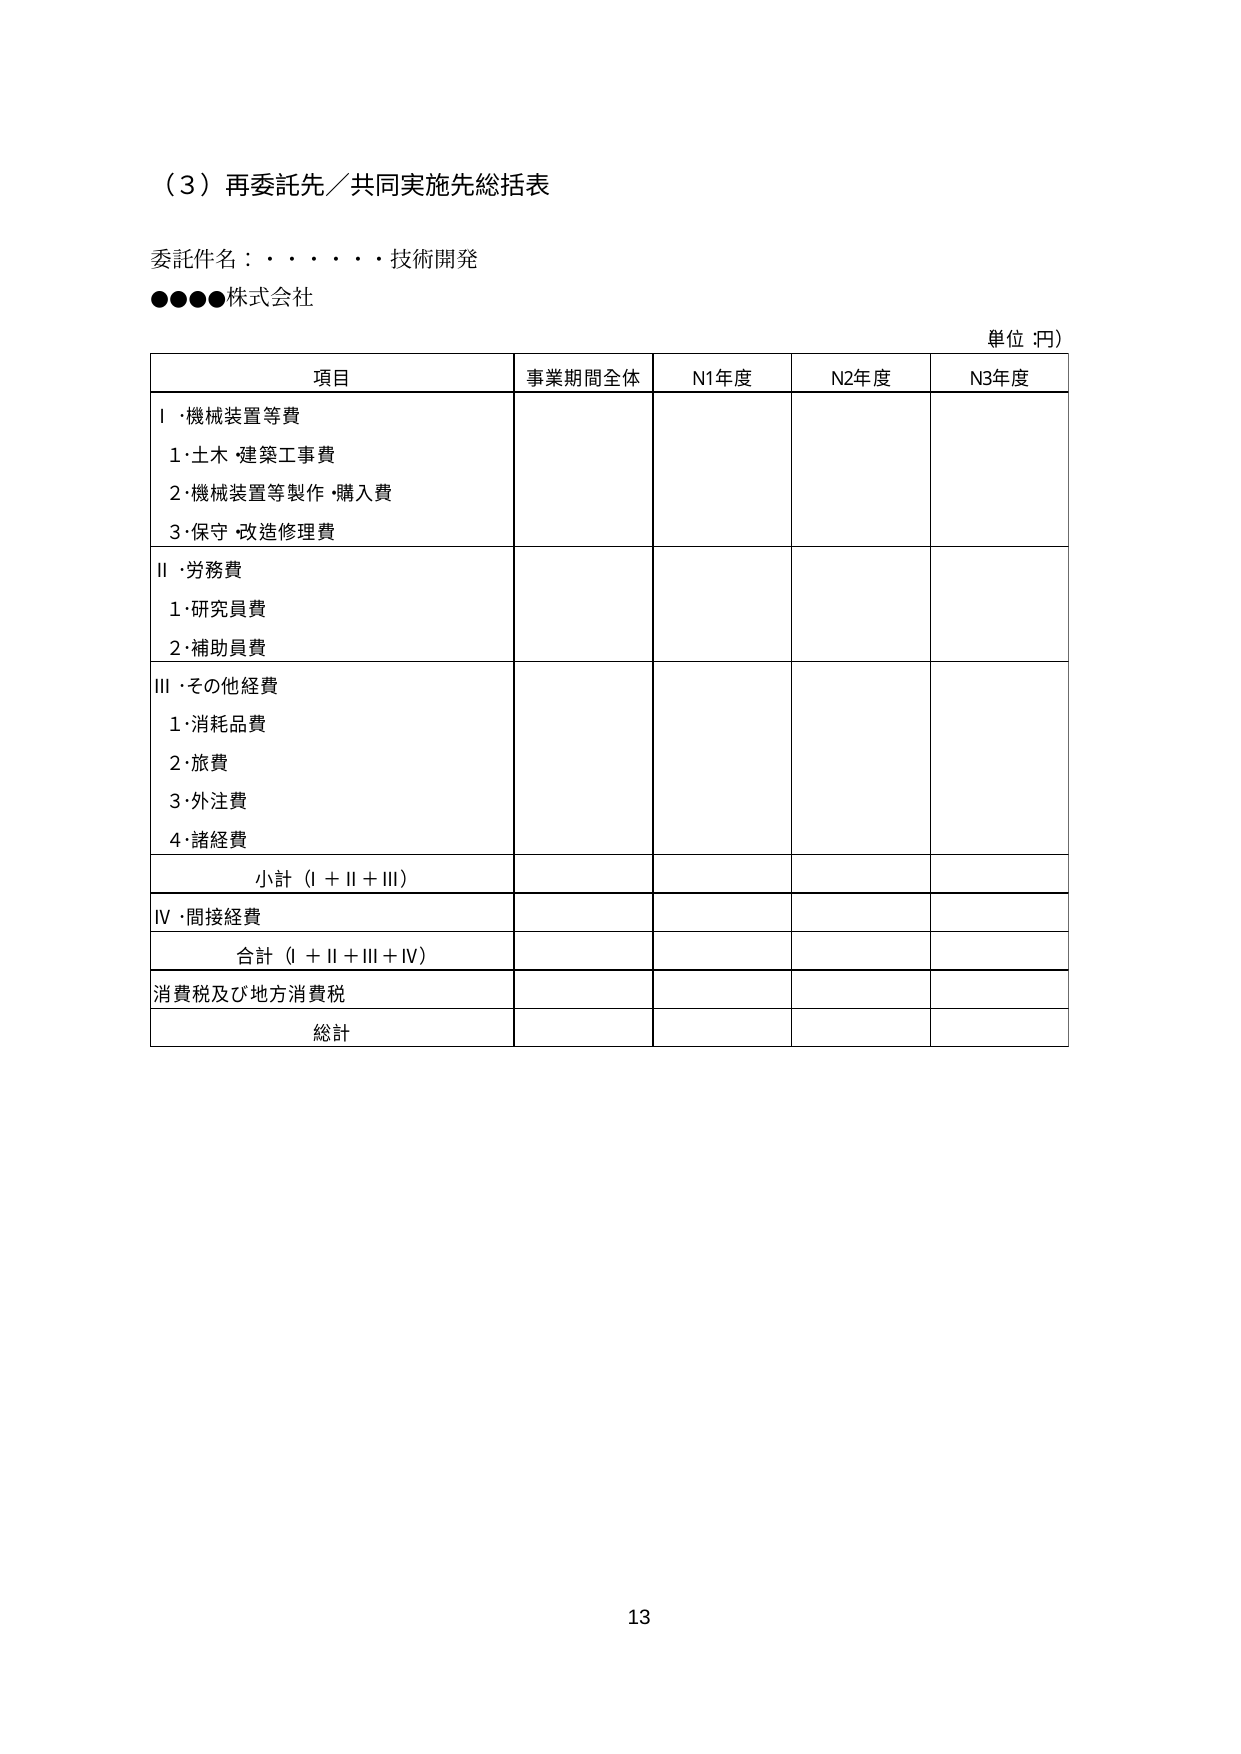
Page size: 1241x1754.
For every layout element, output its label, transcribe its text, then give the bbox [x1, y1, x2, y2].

text ●●●●株式会社 [150, 277, 1128, 314]
text （３）再委託先／共同実施先総括表 [150, 164, 1128, 202]
text 委託件名：・・・・・・技術開発 [150, 239, 1128, 277]
